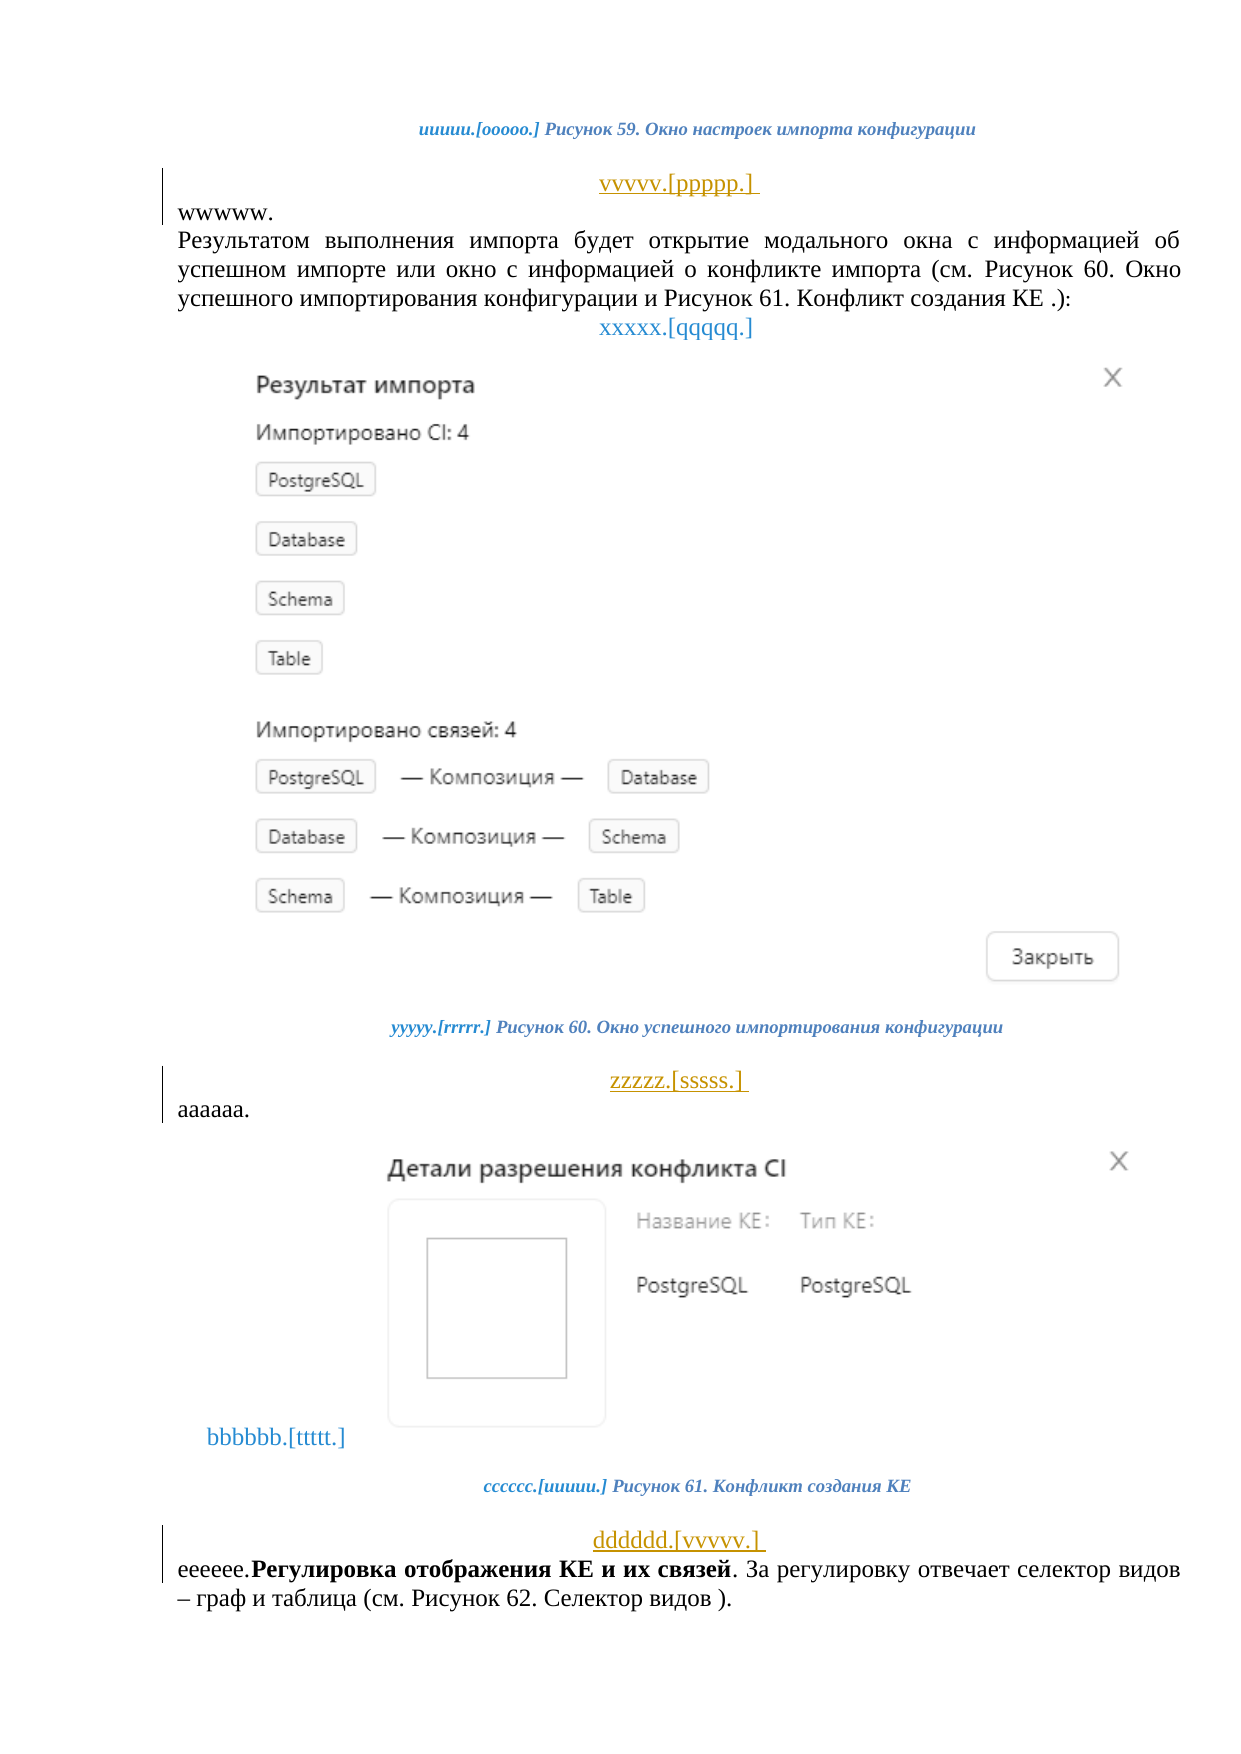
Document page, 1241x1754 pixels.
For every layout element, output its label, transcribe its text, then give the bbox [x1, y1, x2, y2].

text Регулировка отображения КЕ и их связей. За регулировку отвечает селектор видов – граф и таблица (см. Рисунок 62. Селектор видов ). [177, 1554, 1181, 1611]
picture [358, 1123, 1152, 1445]
text Рисунок 61. Конфликт создания КЕ [213, 1475, 1181, 1497]
text Рисунок 59. Окно настроек импорта конфигурации [213, 118, 1181, 140]
picture [223, 340, 1135, 991]
text Рисунок 60. Окно успешного импортирования конфигурации [213, 1016, 1181, 1037]
text Результатом выполнения импорта будет открытие модального окна с информацией об успешном импорте или окно с информацией о конфликте импорта (см. Рисунок 60. Окно успешного импортирования конфигурации и Рисунок 61. Конфликт создания КЕ .): [177, 197, 1181, 312]
